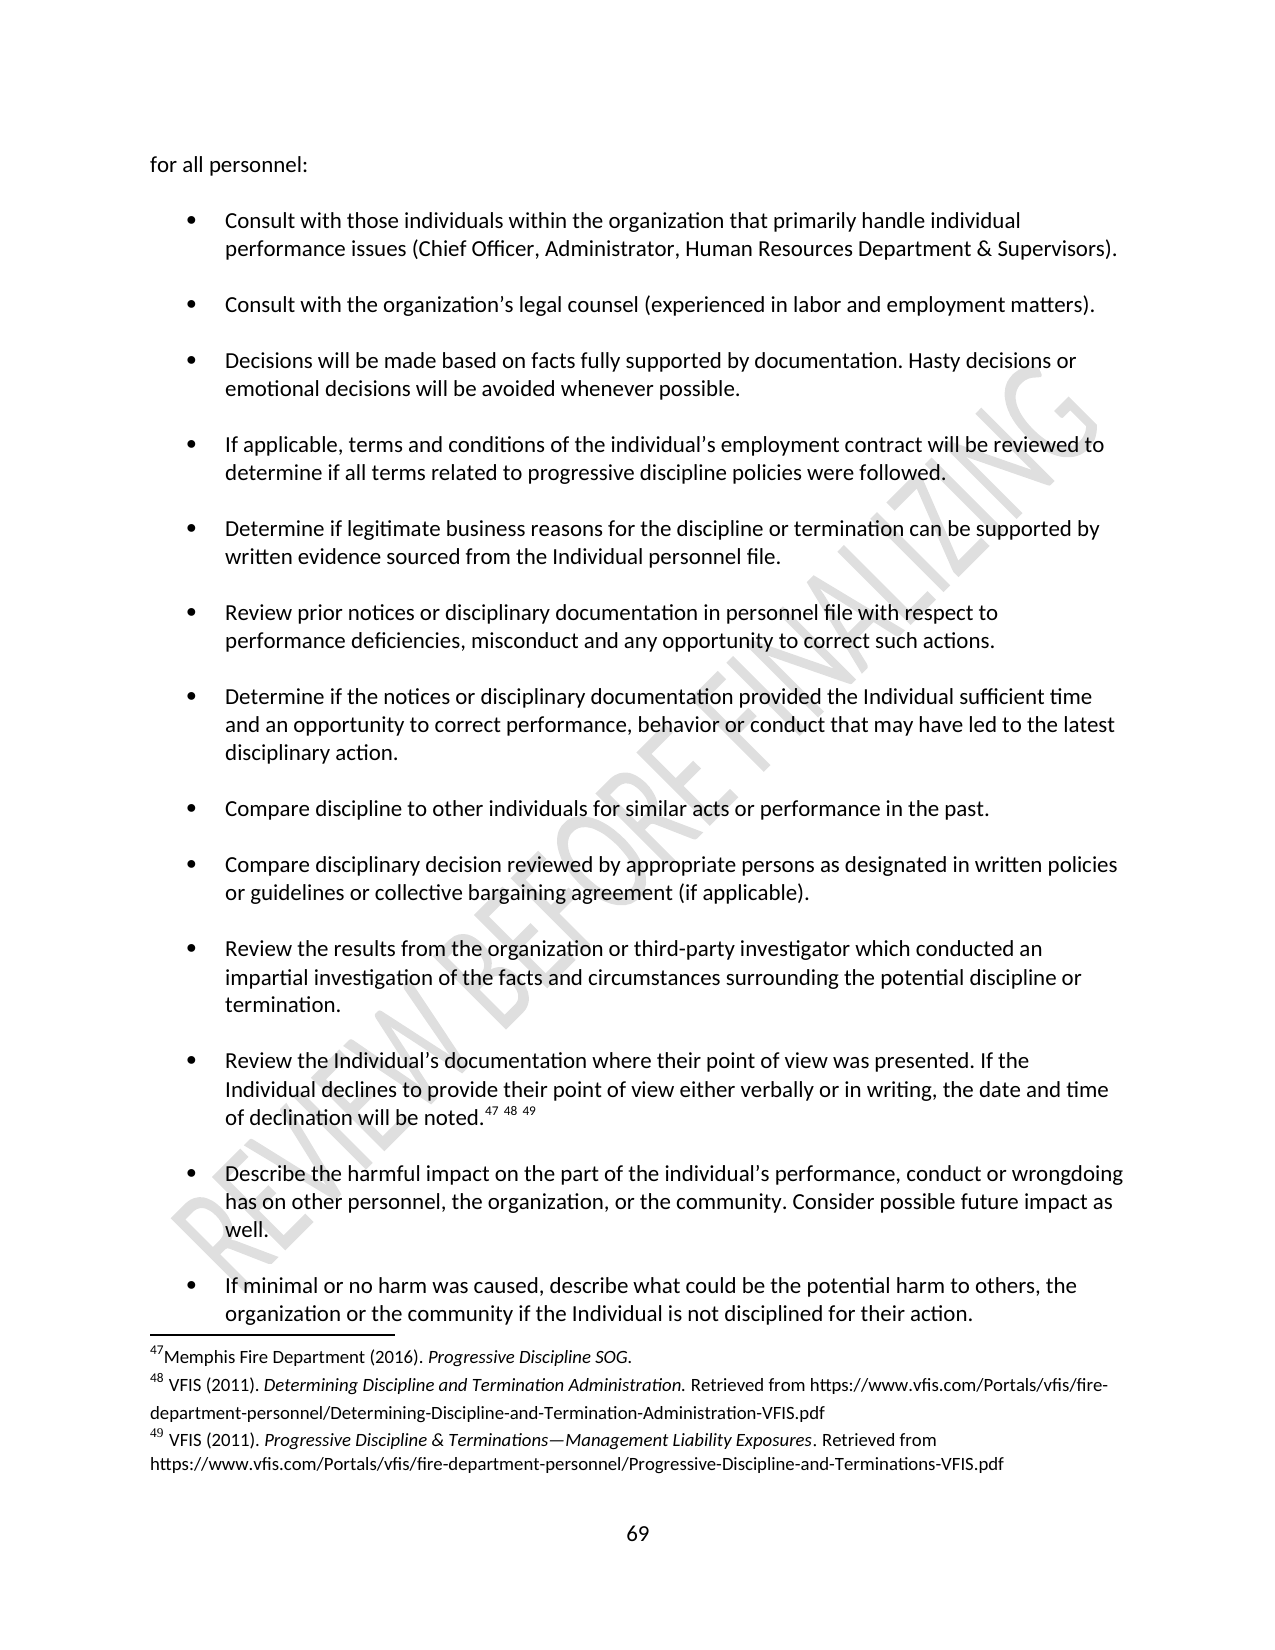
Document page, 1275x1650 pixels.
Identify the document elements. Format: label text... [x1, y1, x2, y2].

list Determine if legitimate business reasons for the discipline or termination can be supported by written evidence sourced from the Individual personnel file. [187, 514, 1125, 570]
list If minimal or no harm was caused, describe what could be the potential harm to others, the organization or the community if the Individual is not disciplined for their action. [187, 1271, 1125, 1327]
list Decisions will be made based on facts fully supported by documentation. Hasty decisions or emotional decisions will be avoided whenever possible. [187, 346, 1125, 402]
list Consult with those individuals within the organization that primarily handle individual performance issues (Chief Officer, Administrator, Human Resources Department & Supervisors). [187, 206, 1125, 262]
list Describe the harmful impact on the part of the individual’s performance, conduct or wrongdoing has on other personnel, the organization, or the community. Consider possible future impact as well. [187, 1159, 1125, 1243]
list Review the Individual’s documentation where their point of view was presented. If the Individual declines to provide their point of view either verbally or in writing, the date and time of declination will be noted. [187, 1047, 1125, 1131]
list Review prior notices or disciplinary documentation in personnel file with respect to performance deficiencies, misconduct and any opportunity to correct such actions. [187, 598, 1125, 654]
list Compare disciplinary decision reviewed by appropriate persons as designated in written policies or guidelines or collective bargaining agreement (if applicable). [187, 851, 1125, 907]
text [150, 150, 1125, 178]
list Determine if the notices or disciplinary documentation provided the Individual sufficient time and an opportunity to correct performance, behavior or conduct that may have led to the latest disciplinary action. [187, 682, 1125, 766]
list Compare discipline to other individuals for similar acts or performance in the past. [187, 794, 1125, 822]
list If applicable, terms and conditions of the individual’s employment contract will be reviewed to determine if all terms related to progressive discipline policies were followed. [187, 430, 1125, 486]
list Review the results from the organization or third-party investigator which conducted an impartial investigation of the facts and circumstances surrounding the potential discipline or termination. [187, 934, 1125, 1019]
list Consult with the organization’s legal counsel (experienced in labor and employment matters). [187, 290, 1125, 318]
